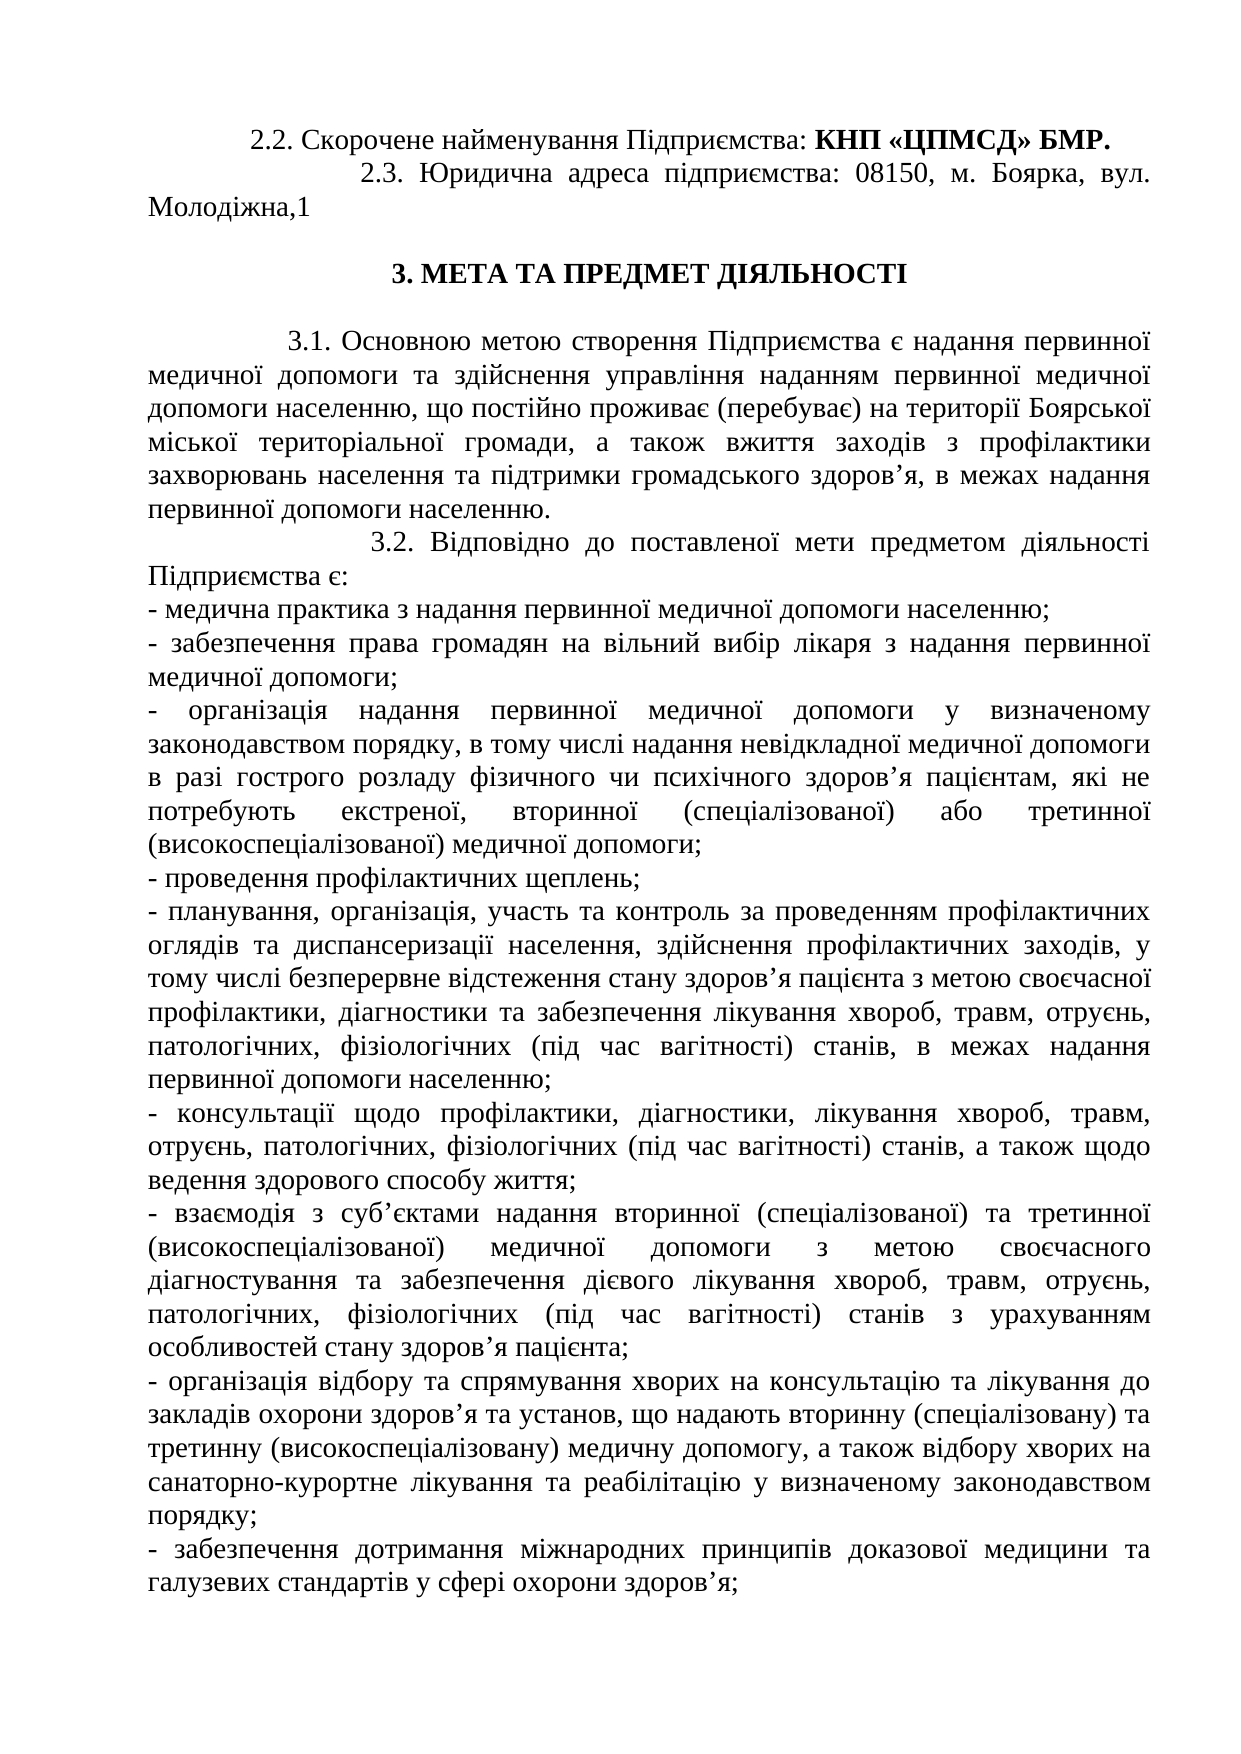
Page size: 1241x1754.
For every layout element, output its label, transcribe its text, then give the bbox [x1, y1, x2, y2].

text - забезпечення права громадян на вільний вибір лікаря з надання первинної медичної допомоги; [148, 625, 1152, 692]
text - організація надання первинної медичної допомоги у визначеному законодавством порядку, в тому числі надання невідкладної медичної допомоги в разі гострого розладу фізичного чи психічного здоров’я пацієнтам, які не потребують екстреної, вторинної (спеціалізованої) або третинної (високоспеціалізованої) медичної допомоги; [148, 692, 1152, 860]
text - взаємодія з суб’єктами надання вторинної (спеціалізованої) та третинної (високоспеціалізованої) медичної допомоги з метою своєчасного діагностування та забезпечення дієвого лікування хвороб, травм, отруєнь, патологічних, фізіологічних (під час вагітності) станів з урахуванням особливостей стану здоров’я пацієнта; [148, 1195, 1152, 1363]
text - медична практика з надання первинної медичної допомоги населенню; [148, 592, 1152, 625]
text 2.3. Юридична адреса підприємства: 08150, м. Боярка, вул. Молодіжна,1 [148, 156, 1152, 223]
text 3.1. Основною метою створення Підприємства є надання первинної медичної допомоги та здійснення управління наданням первинної медичної допомоги населенню, що постійно проживає (перебуває) на території Боярської міської територіальної громади, а також вжиття заходів з профілактики захворювань населення та підтримки громадського здоров’я, в межах надання первинної допомоги населенню. [148, 323, 1152, 524]
text - консультації щодо профілактики, діагностики, лікування хвороб, травм, отруєнь, патологічних, фізіологічних (під час вагітності) станів, а також щодо ведення здорового способу життя; [148, 1095, 1152, 1195]
text - планування, організація, участь та контроль за проведенням профілактичних оглядів та диспансеризації населення, здійснення профілактичних заходів, у тому числі безперервне відстеження стану здоров’я пацієнта з метою своєчасної профілактики, діагностики та забезпечення лікування хвороб, травм, отруєнь, патологічних, фізіологічних (під час вагітності) станів, в межах надання первинної допомоги населенню; [148, 893, 1152, 1095]
text 3.2. Відповідно до поставленої мети предметом діяльності Підприємства є: [148, 524, 1152, 592]
text 3. МЕТА ТА ПРЕДМЕТ ДІЯЛЬНОСТІ [148, 256, 1152, 290]
text - організація відбору та спрямування хворих на консультацію та лікування до закладів охорони здоров’я та установ, що надають вторинну (спеціалізовану) та третинну (високоспеціалізовану) медичну допомогу, а також відбору хворих на санаторно-курортне лікування та реабілітацію у визначеному законодавством порядку; [148, 1363, 1152, 1531]
text - забезпечення дотримання міжнародних принципів доказової медицини та галузевих стандартів у сфері охорони здоров’я; [148, 1531, 1152, 1598]
text - проведення профілактичних щеплень; [148, 860, 1152, 893]
text 2.2. Скорочене найменування Підприємства: КНП «ЦПМСД» БМР. [148, 122, 1152, 156]
